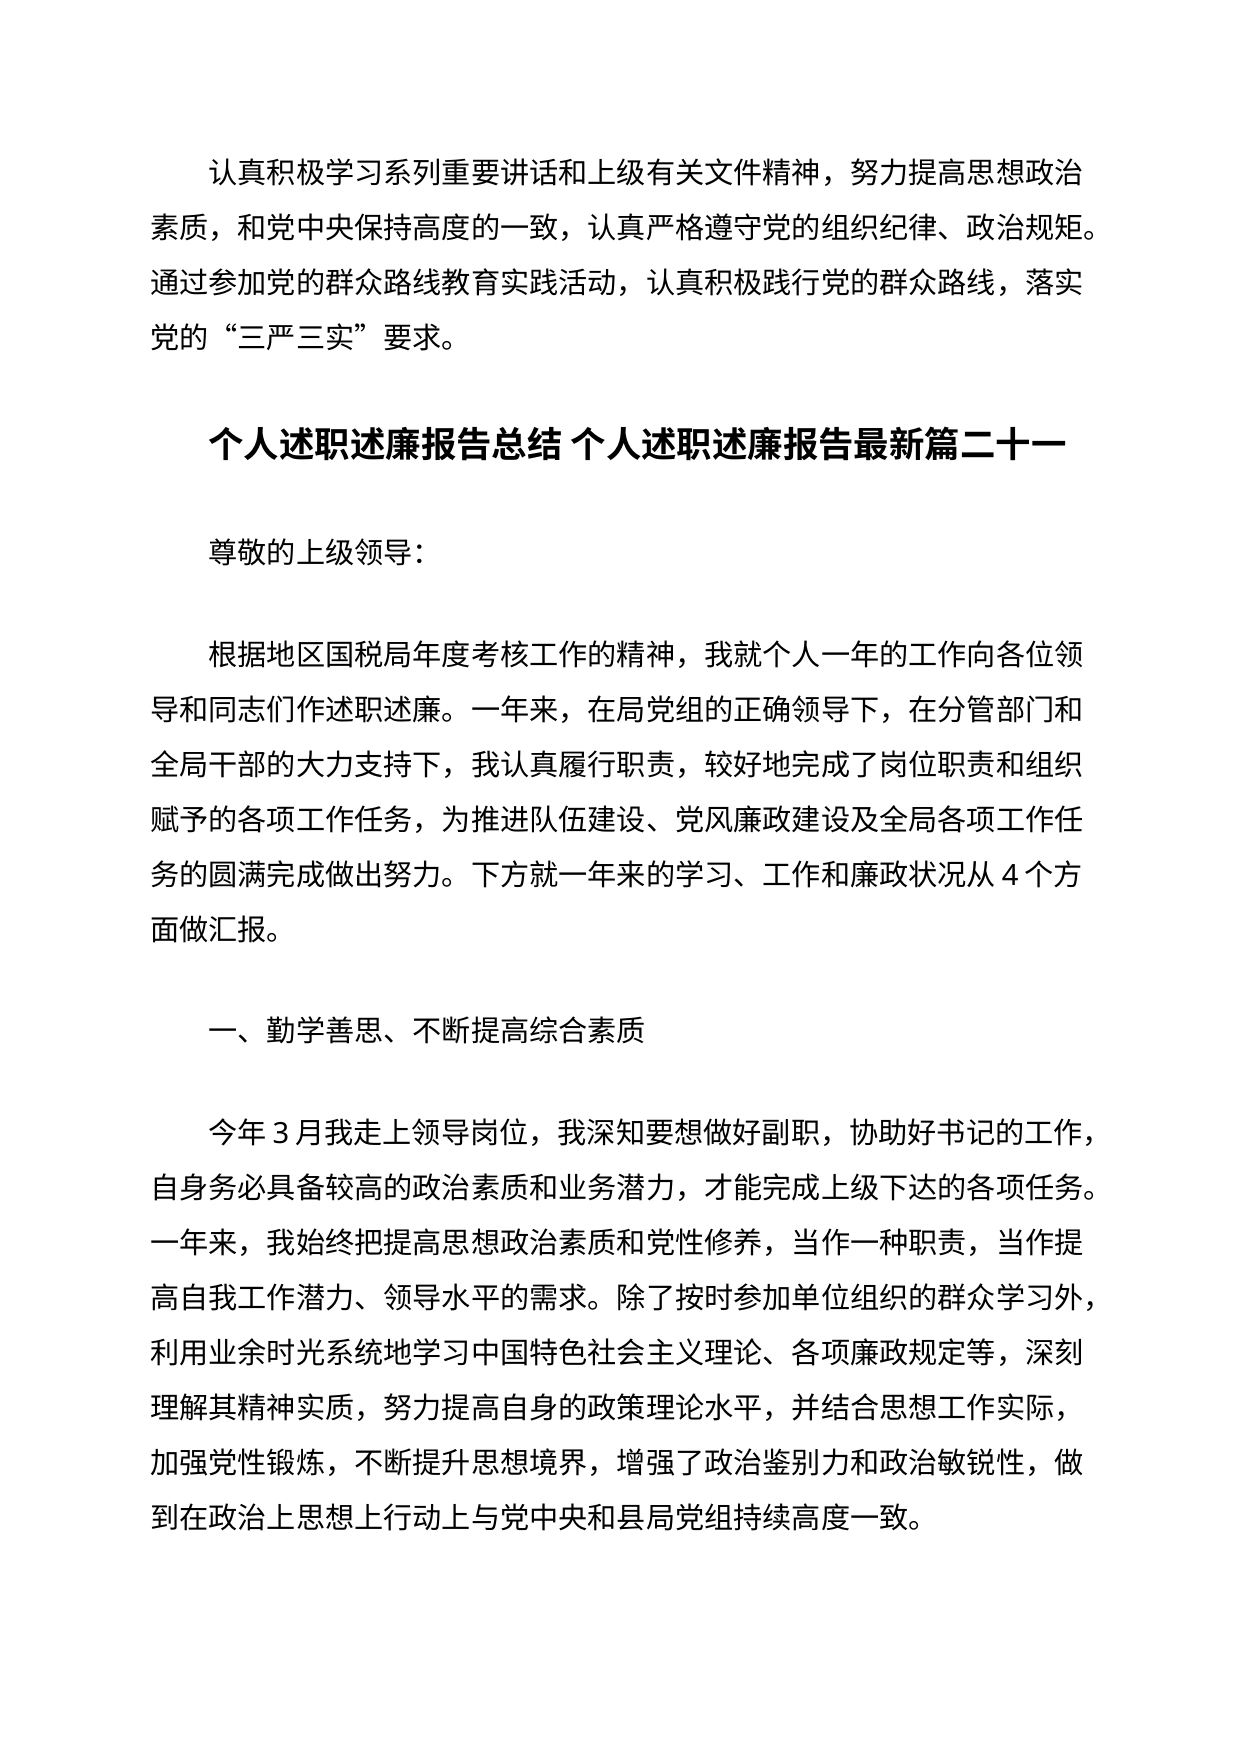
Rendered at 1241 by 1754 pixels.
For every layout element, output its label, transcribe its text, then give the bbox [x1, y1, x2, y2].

text 一、勤学善思、不断提高综合素质 [150, 1008, 1090, 1050]
text 认真积极学习系列重要讲话和上级有关文件精神，努力提高思想政治素质，和党中央保持高度的一致，认真严格遵守党的组织纪律、政治规矩。通过参加党的群众路线教育实践活动，认真积极践行党的群众路线，落实党的“三严三实”要求。 [150, 150, 1090, 357]
text 今年3月我走上领导岗位，我深知要想做好副职，协助好书记的工作，自身务必具备较高的政治素质和业务潜力，才能完成上级下达的各项任务。一年来，我始终把提高思想政治素质和党性修养，当作一种职责，当作提高自我工作潜力、领导水平的需求。除了按时参加单位组织的群众学习外，利用业余时光系统地学习中国特色社会主义理论、各项廉政规定等，深刻理解其精神实质，努力提高自身的政策理论水平，并结合思想工作实际，加强党性锻炼，不断提升思想境界，增强了政治鉴别力和政治敏锐性，做到在政治上思想上行动上与党中央和县局党组持续高度一致。 [150, 1110, 1090, 1536]
text 个人述职述廉报告总结 个人述职述廉报告最新篇二十一 [150, 416, 1090, 468]
text 根据地区国税局年度考核工作的精神，我就个人一年的工作向各位领导和同志们作述职述廉。一年来，在局党组的正确领导下，在分管部门和全局干部的大力支持下，我认真履行职责，较好地完成了岗位职责和组织赋予的各项工作任务，为推进队伍建设、党风廉政建设及全局各项工作任务的圆满完成做出努力。下方就一年来的学习、工作和廉政状况从4个方面做汇报。 [150, 632, 1090, 948]
text 尊敬的上级领导： [150, 530, 1090, 572]
